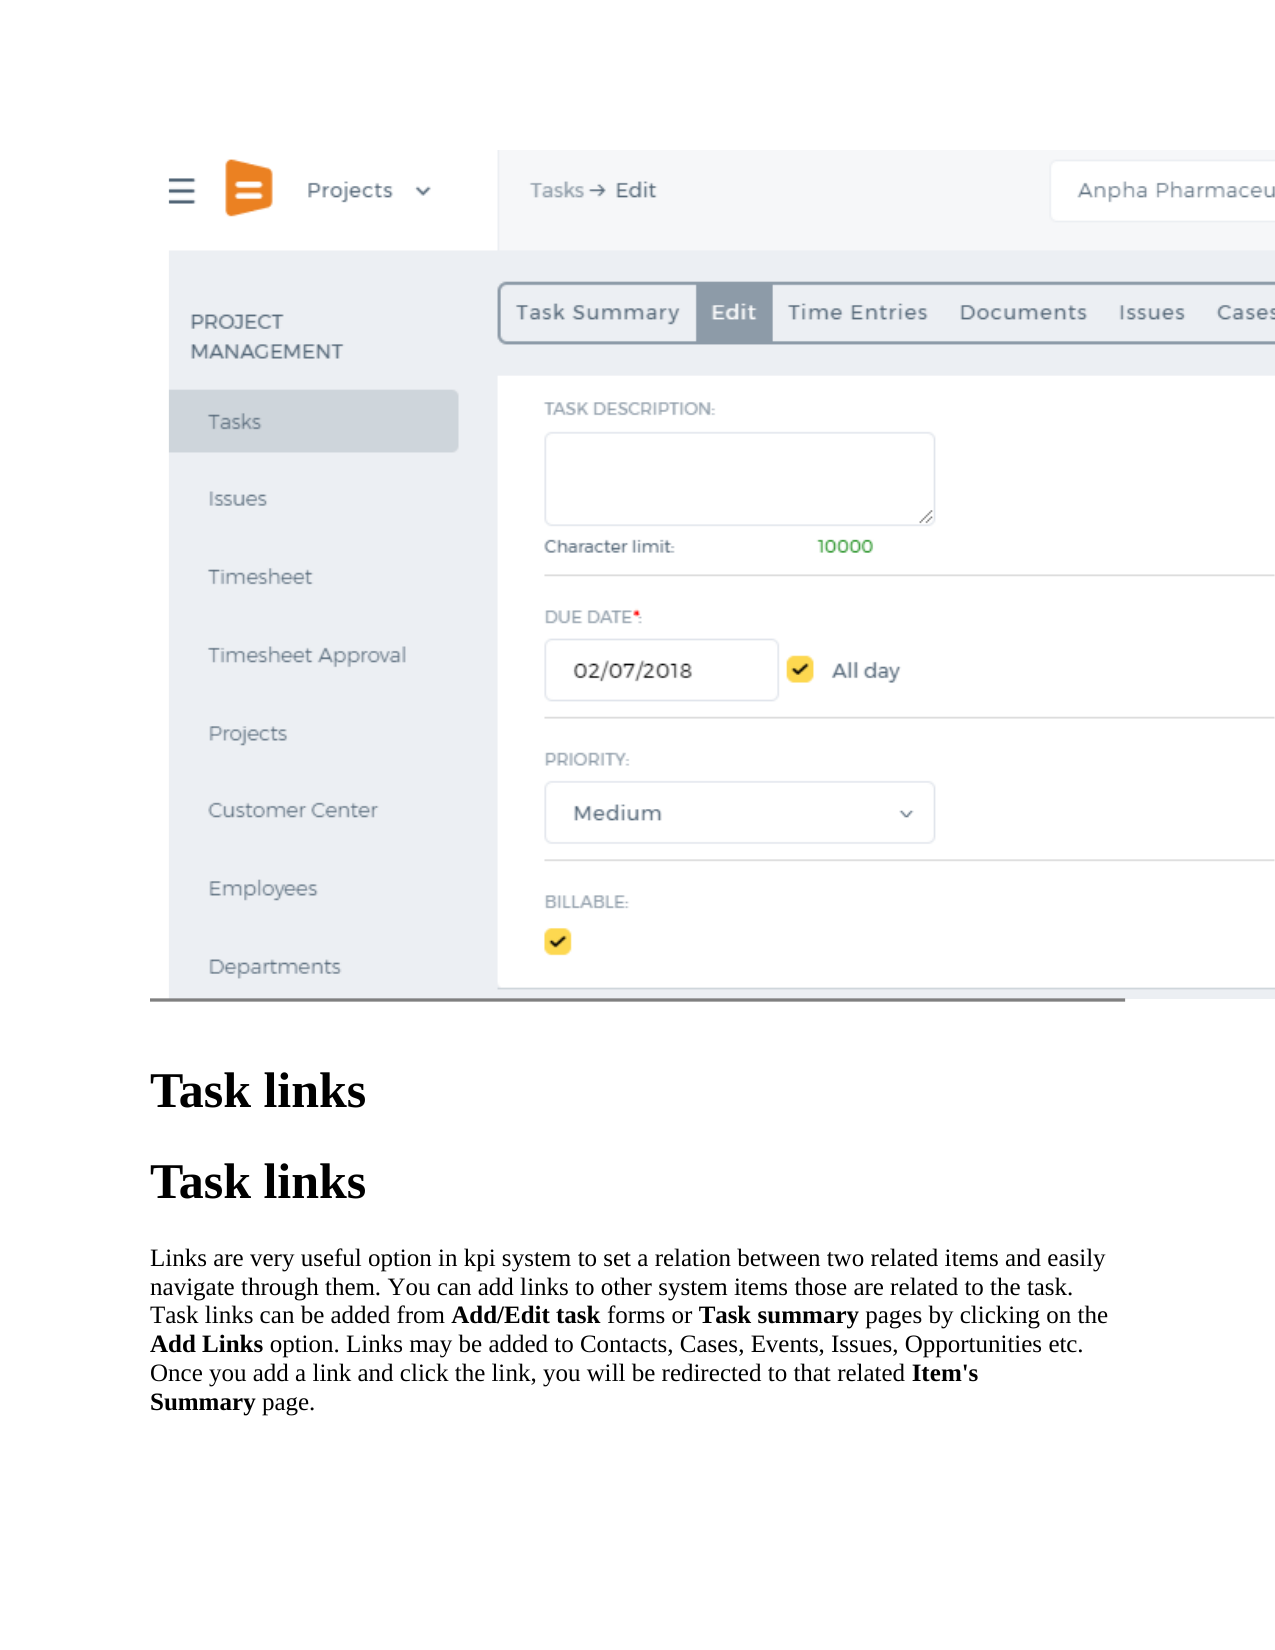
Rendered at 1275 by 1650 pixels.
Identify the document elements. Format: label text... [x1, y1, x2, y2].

subtitle Task links [150, 1061, 1125, 1118]
subtitle Task links [150, 1152, 1125, 1209]
picture [168, 150, 1275, 999]
